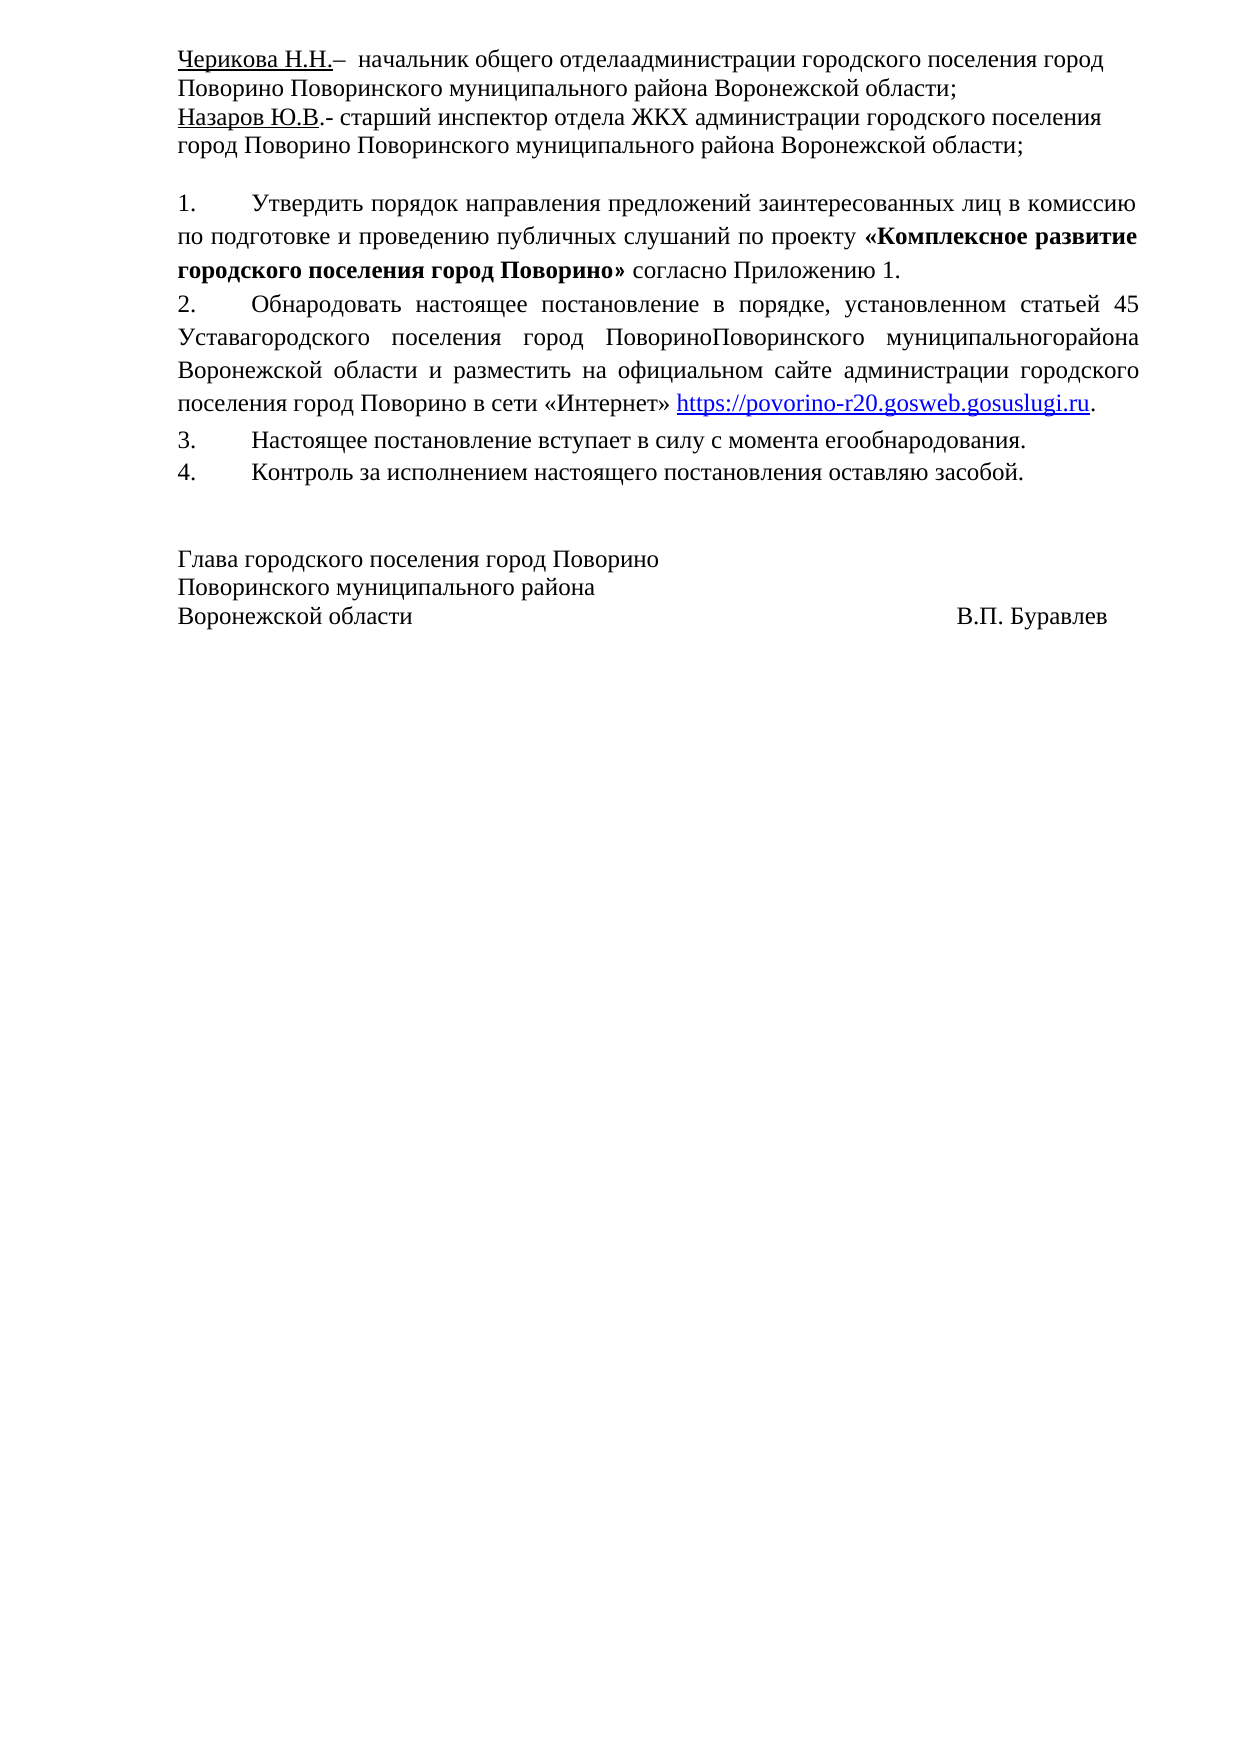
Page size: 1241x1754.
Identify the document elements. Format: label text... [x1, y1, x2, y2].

list Настоящее постановление вступает в силу с момента егообнародования. [177, 425, 1139, 454]
text Глава городского поселения город Поворино [177, 544, 1152, 572]
text Поворинского муниципального района [177, 572, 1152, 601]
text Воронежской области В.П. Буравлев [177, 601, 1152, 630]
list Контроль за исполнением настоящего постановления оставляю засобой. [177, 457, 1152, 486]
text Назаров Ю.В.- старший инспектор отдела ЖКХ администрации городского поселения город Поворино Поворинского муниципального района Воронежской области; [177, 102, 1152, 159]
list Обнародовать настоящее постановление в порядке, установленном статьей 45 Уставагородского поселения город ПовориноПоворинского муниципальногорайона Воронежской области и разместить на официальном сайте администрации городского поселения город Поворино в сети «Интернет» https://povorino-r20.gosweb.gosuslugi.ru. [177, 289, 1139, 417]
list Утвердить порядок направления предложений заинтересованных лиц в комиссию по подготовке и проведению публичных слушаний по проекту «Комплексное развитие городского поселения город Поворино» согласно Приложению 1. [177, 188, 1137, 285]
text Черикова Н.Н.– начальник общего отделаадминистрации городского поселения город Поворино Поворинского муниципального района Воронежской области; [177, 44, 1152, 102]
